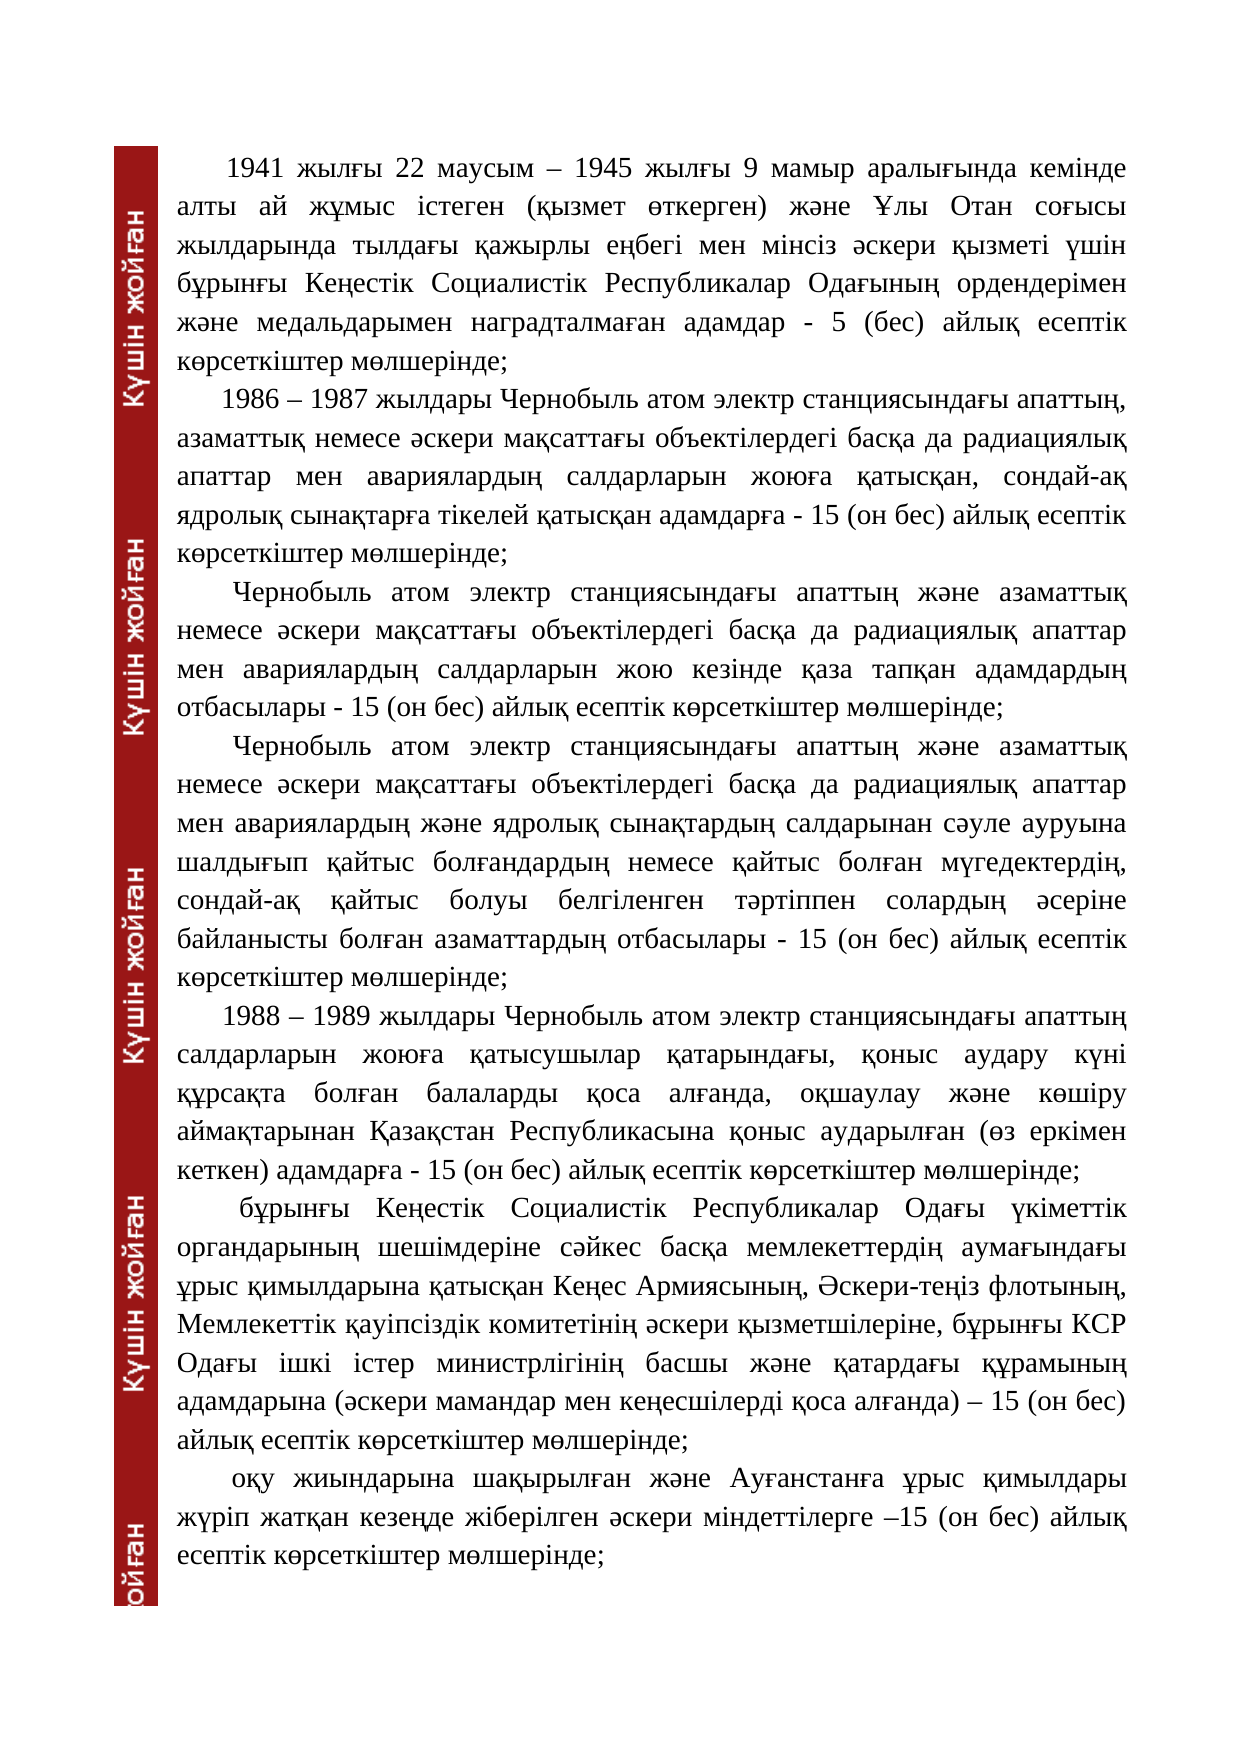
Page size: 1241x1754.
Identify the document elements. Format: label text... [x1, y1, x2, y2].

picture [114, 1186, 158, 1191]
text оқу жиындарына шақырылған және Ауғанстанға ұрыс қимылдары жүрiп жатқан кезеңде жiберiлген әскери мiндеттiлерге –15 (он бес) айлық есептік көрсеткіштер мөлшерінде; [112, 1460, 1128, 1571]
picture [114, 146, 158, 150]
text 1986 – 1987 жылдары Чернобыль атом электр станциясындағы апаттың, азаматтық немесе әскери мақсаттағы объектiлердегi басқа да радиациялық апаттар мен авариялардың салдарларын жоюға қатысқан, сондай-ақ ядролық сынақтарға тiкелей қатысқан адамдарға - 15 (он бес) айлық есептік көрсеткіштер мөлшерінде; [112, 381, 1128, 569]
picture [114, 723, 158, 728]
picture [114, 993, 158, 998]
text 1941 жылғы 22 маусым – 1945 жылғы 9 мамыр аралығында кемiнде алты ай жұмыс iстеген (қызмет өткерген) және Ұлы Отан соғысы жылдарында тылдағы қажырлы еңбегi мен мiнсiз әскери қызметі үшін бұрынғы Кеңестік Социалистік Республикалар Одағының ордендерiмен және медальдарымен наградталмаған адамдар - 5 (бес) айлық есептік көрсеткіштер мөлшерінде; [112, 150, 1128, 376]
picture [114, 1571, 158, 1606]
text Чернобыль атом электр станциясындағы апаттың және азаматтық немесе әскери мақсаттағы объектiлердегi басқа да радиациялық апаттар мен авариялардың салдарларын жою кезiнде қаза тапқан адамдардың отбасылары - 15 (он бес) айлық есептік көрсеткіштер мөлшерінде; [112, 574, 1128, 723]
picture [114, 569, 158, 574]
picture [114, 376, 158, 381]
text Чернобыль атом электр станциясындағы апаттың және азаматтық немесе әскери мақсаттағы объектiлердегi басқа да радиациялық апаттар мен авариялардың және ядролық сынақтардың салдарынан сәуле ауруына шалдығып қайтыс болғандардың немесе қайтыс болған мүгедектердiң, сондай-ақ қайтыс болуы белгiленген тәртiппен солардың әсеріне байланысты болған азаматтардың отбасылары - 15 (он бес) айлық есептік көрсеткіштер мөлшерінде; [112, 728, 1128, 993]
text 1988 – 1989 жылдары Чернобыль атом электр станциясындағы апаттың салдарларын жоюға қатысушылар қатарындағы, қоныс аудару күні құрсақта болған балаларды қоса алғанда, оқшаулау және көшіру аймақтарынан Қазақстан Республикасына қоныс аударылған (өз еркімен кеткен) адамдарға - 15 (он бес) айлық есептік көрсеткіштер мөлшерінде; [112, 998, 1128, 1186]
picture [114, 1455, 158, 1460]
text бұрынғы Кеңестік Социалистік Республикалар Одағы үкіметтік органдарының шешімдеріне сәйкес басқа мемлекеттердің аумағындағы ұрыс қимылдарына қатысқан Кеңес Армиясының, Әскери-теңіз флотының, Мемлекеттік қауіпсіздік комитетінің әскери қызметшілеріне, бұрынғы КСР Одағы ішкі істер министрлігінің басшы және қатардағы құрамының адамдарына (әскери мамандар мен кеңесшілерді қоса алғанда) – 15 (он бес) айлық есептік көрсеткіштер мөлшерінде; [112, 1191, 1128, 1455]
